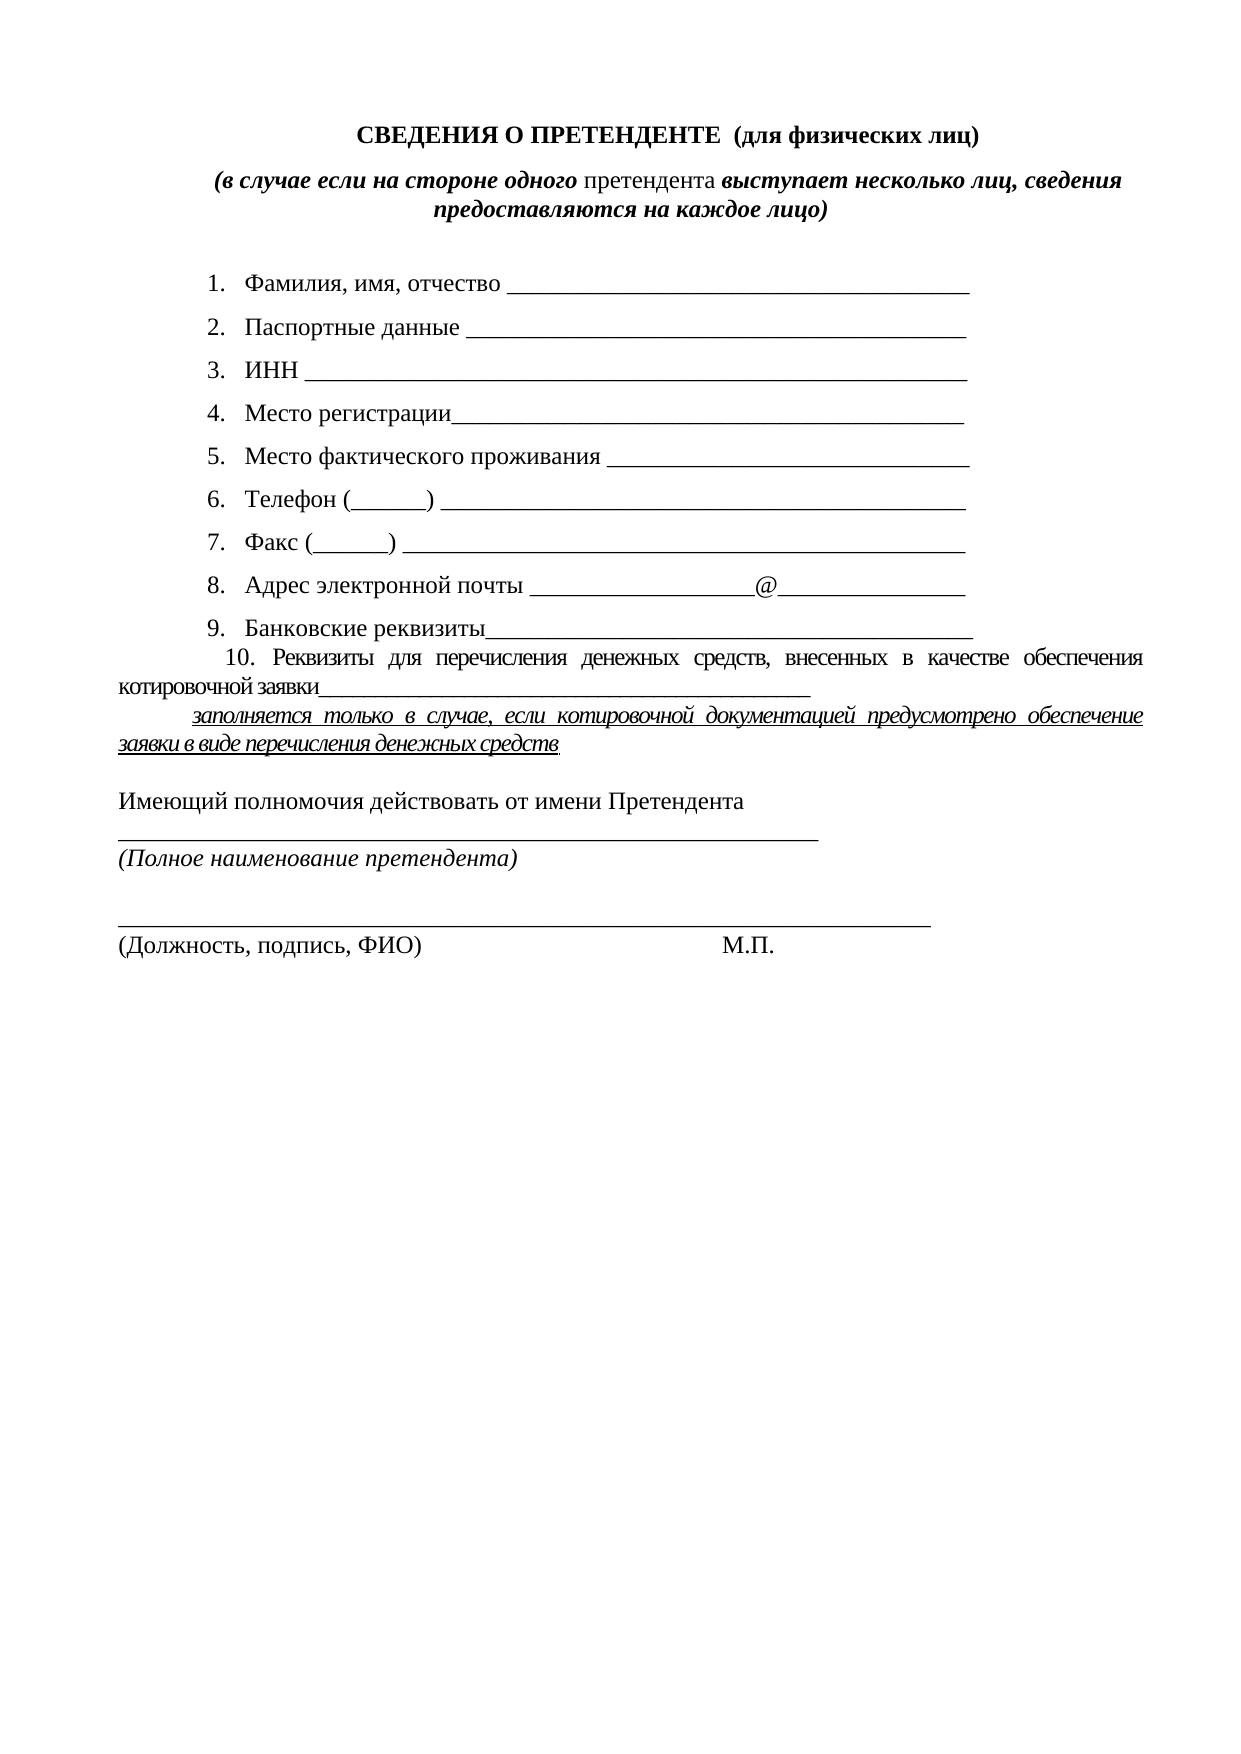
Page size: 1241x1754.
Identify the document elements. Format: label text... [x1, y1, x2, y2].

text (Должность, подпись, ФИО) М.П. [118, 930, 1144, 958]
list Место фактического проживания _____________________________ [207, 441, 1144, 470]
list Банковские реквизиты_______________________________________ [207, 613, 1144, 642]
text (в случае если на стороне одного претендента выступает несколько лиц, сведения предоставляются на каждое лицо) [118, 166, 1144, 223]
text заполняется только в случае, если котировочной документацией предусмотрено обеспечение заявки в виде перечисления денежных средств [118, 700, 1144, 757]
list Место регистрации_________________________________________ [207, 398, 1144, 427]
text (Полное наименование претендента) [118, 843, 1144, 872]
list Паспортные данные ________________________________________ [207, 312, 1144, 340]
text _________________________________________________________________ [118, 901, 1144, 930]
text 10. Реквизиты для перечисления денежных средств, внесенных в качестве обеспечения котировочной заявки____________________________________________ [118, 642, 1144, 700]
list Телефон (______) __________________________________________ [207, 484, 1144, 513]
list ИНН _____________________________________________________ [207, 355, 1144, 383]
list Фамилия, имя, отчество _____________________________________ [207, 268, 1144, 297]
text СВЕДЕНИЯ О ПРЕТЕНДЕНТЕ (для физических лиц) [118, 120, 1144, 149]
text Имеющий полномочия действовать от имени Претендента ________________________________________________________ [118, 786, 1144, 843]
list Адрес электронной почты __________________@_______________ [207, 570, 1144, 599]
list Факс (______) _____________________________________________ [207, 527, 1144, 556]
